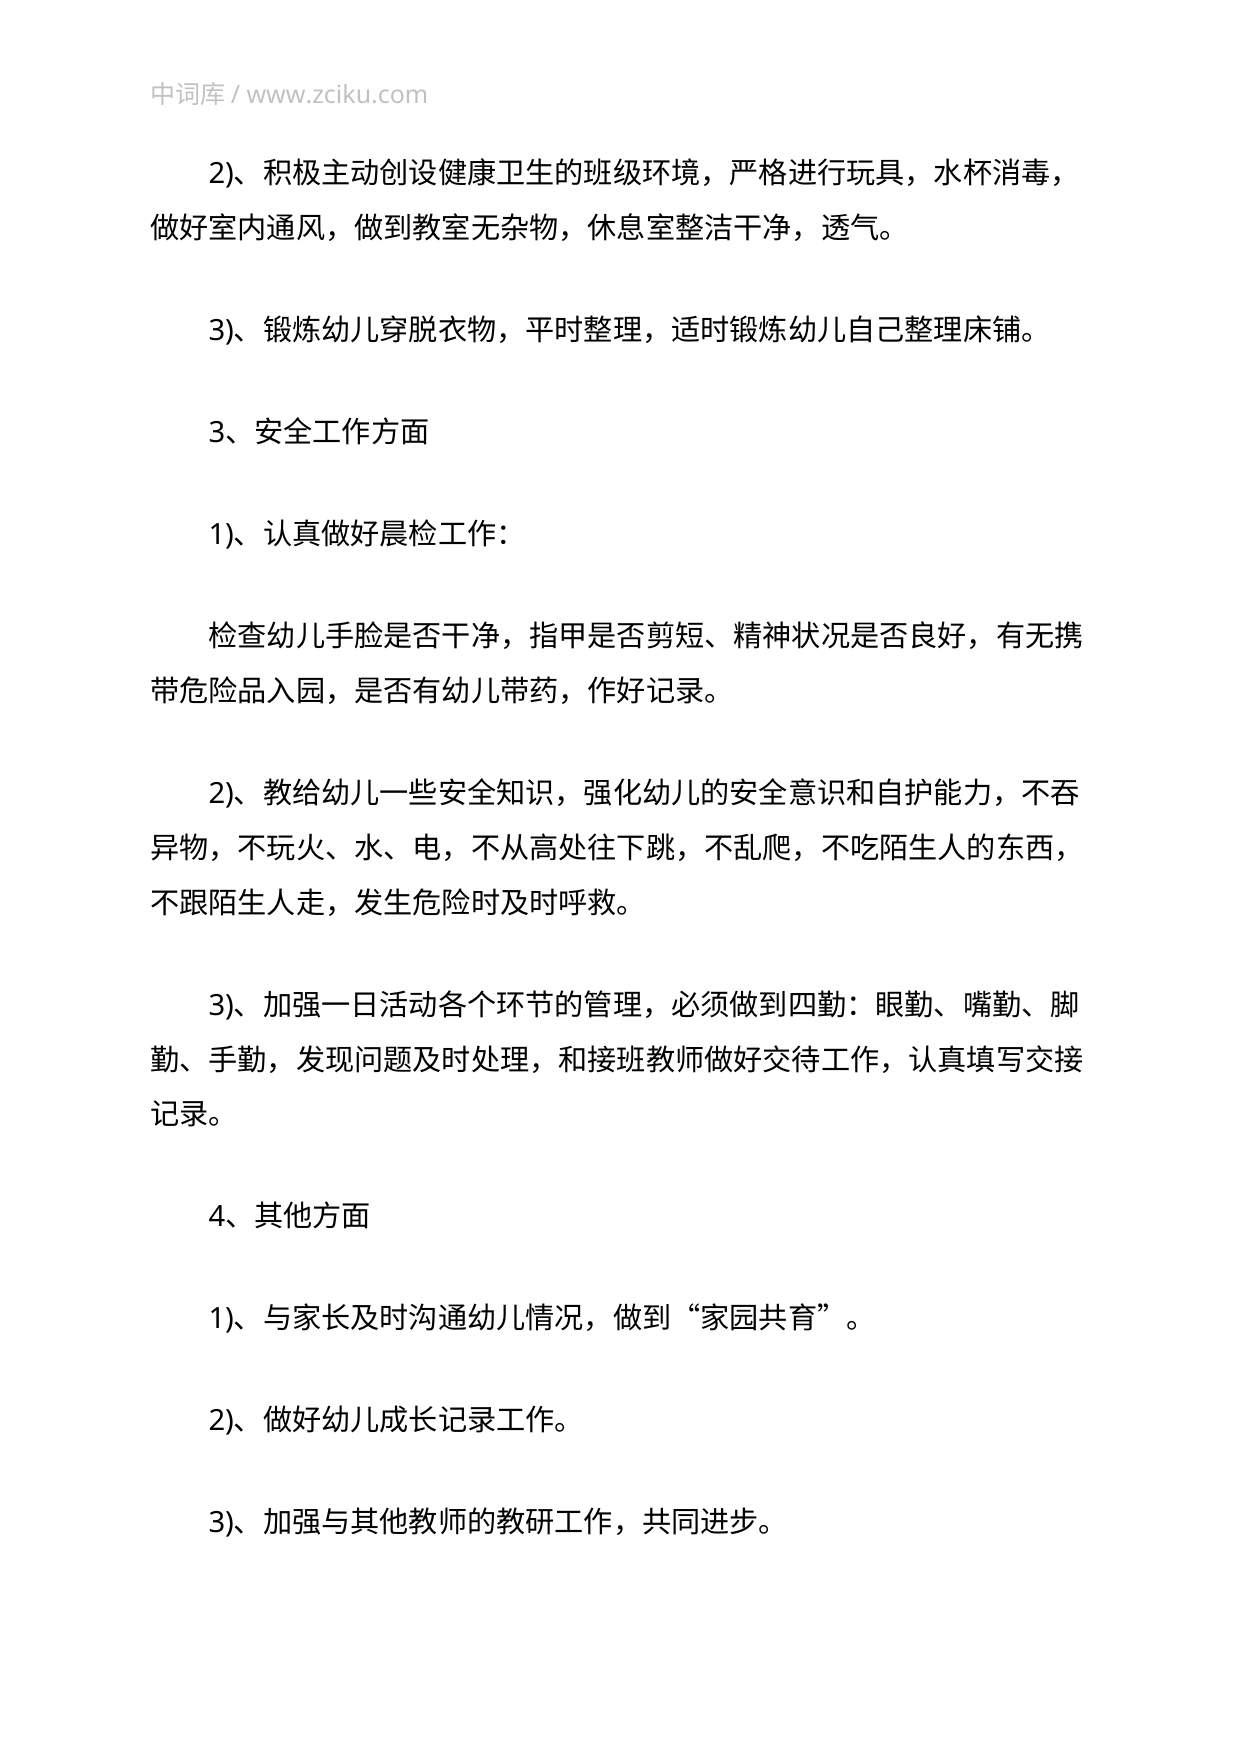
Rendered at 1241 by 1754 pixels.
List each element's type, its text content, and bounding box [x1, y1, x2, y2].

text 2)、积极主动创设健康卫生的班级环境，严格进行玩具，水杯消毒，做好室内通风，做到教室无杂物，休息室整洁干净，透气。 [150, 150, 1090, 247]
text 2)、教给幼儿一些安全知识，强化幼儿的安全意识和自护能力，不吞异物，不玩火、水、电，不从高处往下跳，不乱爬，不吃陌生人的东西，不跟陌生人走，发生危险时及时呼救。 [150, 769, 1090, 922]
text 3)、加强一日活动各个环节的管理，必须做到四勤：眼勤、嘴勤、脚勤、手勤，发现问题及时处理，和接班教师做好交待工作，认真填写交接记录。 [150, 981, 1090, 1133]
text 2)、做好幼儿成长记录工作。 [150, 1397, 1090, 1439]
text 检查幼儿手脸是否干净，指甲是否剪短、精神状况是否良好，有无携带危险品入园，是否有幼儿带药，作好记录。 [150, 613, 1090, 710]
text 1)、认真做好晨检工作： [150, 511, 1090, 553]
text 3、安全工作方面 [150, 409, 1090, 451]
text 3)、加强与其他教师的教研工作，共同进步。 [150, 1499, 1090, 1541]
text 4、其他方面 [150, 1193, 1090, 1235]
text 1)、与家长及时沟通幼儿情况，做到“家园共育”。 [150, 1295, 1090, 1337]
text 3)、锻炼幼儿穿脱衣物，平时整理，适时锻炼幼儿自己整理床铺。 [150, 307, 1090, 349]
